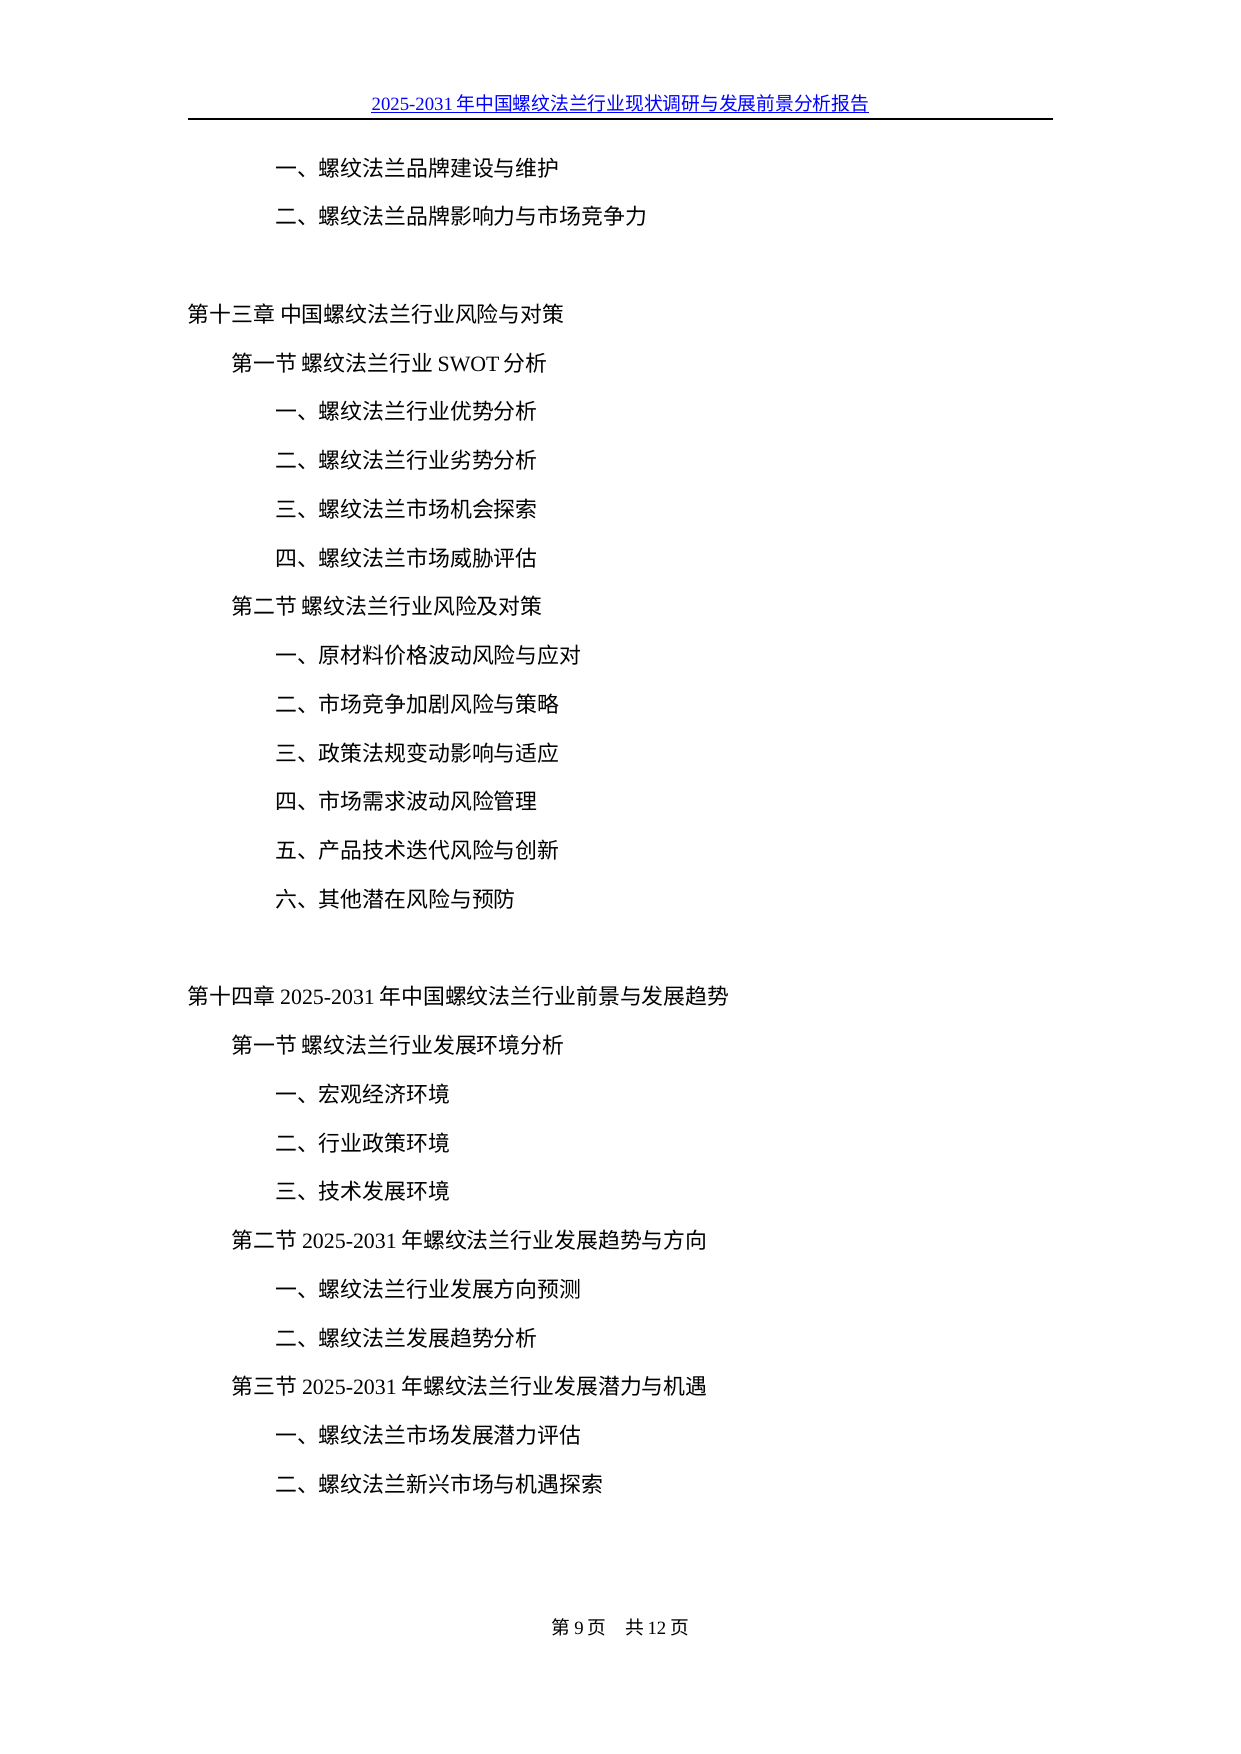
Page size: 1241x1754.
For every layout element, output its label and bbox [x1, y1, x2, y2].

text [187, 150, 1053, 1499]
